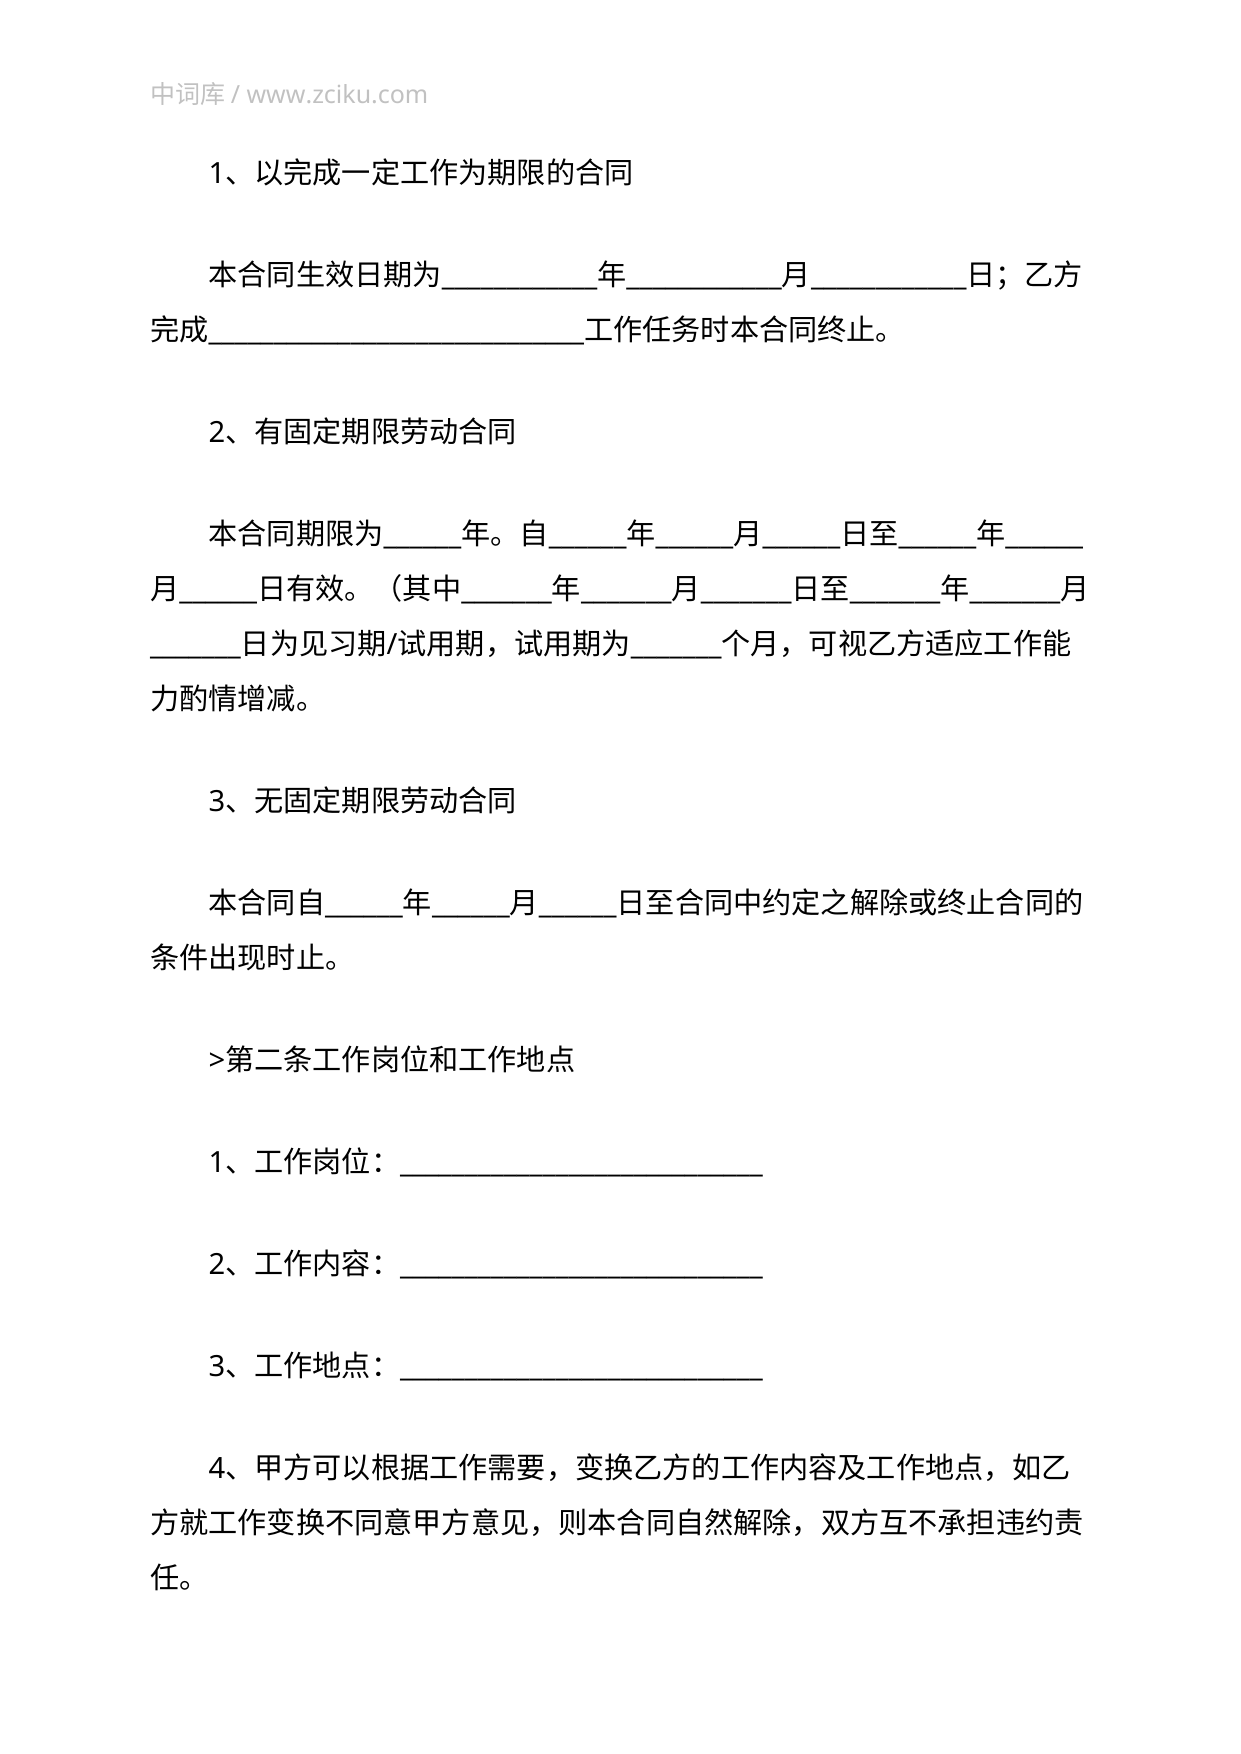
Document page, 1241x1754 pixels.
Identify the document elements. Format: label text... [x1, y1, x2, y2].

text 2、有固定期限劳动合同 [150, 409, 1090, 451]
text 1、以完成一定工作为期限的合同 [150, 150, 1090, 192]
text 本合同期限为______年。自______年______月______日至______年______月______日有效。（其中_______年_______月_______日至_______年_______月_______日为见习期/试用期，试用期为_______个月，可视乙方适应工作能力酌情增减。 [150, 511, 1090, 718]
text 本合同自______年______月______日至合同中约定之解除或终止合同的条件出现时止。 [150, 880, 1090, 977]
text 本合同生效日期为____________年____________月____________日；乙方完成_____________________________工作任务时本合同终止。 [150, 252, 1090, 349]
text 3、无固定期限劳动合同 [150, 778, 1090, 820]
text 1、工作岗位：____________________________ [150, 1138, 1090, 1181]
text 3、工作地点：____________________________ [150, 1342, 1090, 1385]
text 2、工作内容：____________________________ [150, 1240, 1090, 1283]
text >第二条工作岗位和工作地点 [150, 1036, 1090, 1079]
text 4、甲方可以根据工作需要，变换乙方的工作内容及工作地点，如乙方就工作变换不同意甲方意见，则本合同自然解除，双方互不承担违约责任。 [150, 1444, 1090, 1597]
